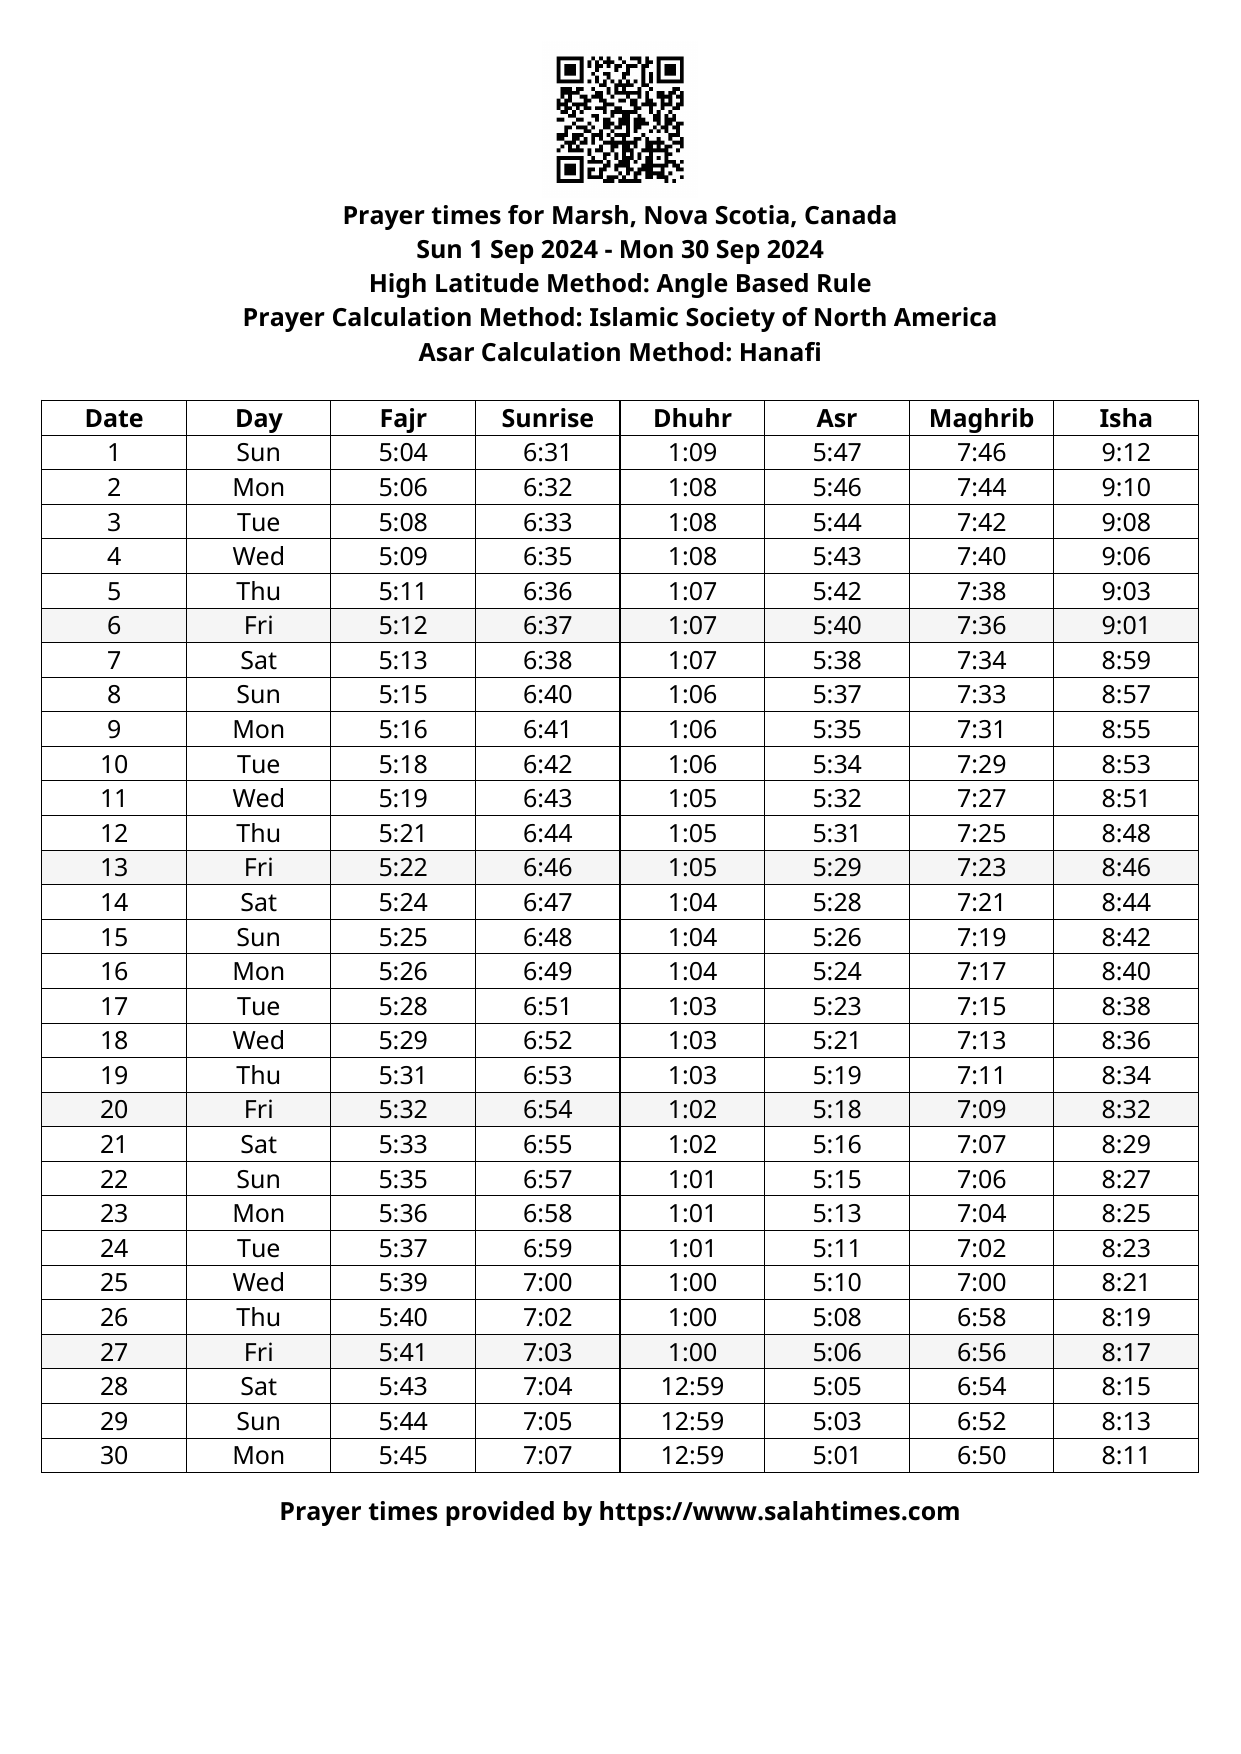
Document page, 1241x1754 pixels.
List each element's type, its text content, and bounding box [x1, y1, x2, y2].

table_header Fajr [331, 401, 475, 434]
table_cell 5:18 [765, 1093, 909, 1126]
table_cell 6:51 [476, 989, 619, 1022]
table_cell 8:34 [1054, 1058, 1198, 1092]
table_cell Thu [187, 1058, 330, 1092]
table_cell 4 [42, 539, 186, 573]
table_cell 1:05 [621, 816, 764, 849]
table_cell 1:01 [621, 1196, 764, 1230]
table_cell 7 [42, 643, 186, 677]
table_cell 6:42 [476, 747, 619, 780]
table_header Maghrib [910, 401, 1053, 434]
table_cell 5:44 [765, 505, 909, 538]
table_cell 7:36 [910, 609, 1053, 642]
table_cell 15 [42, 920, 186, 953]
table_cell 8:53 [1054, 747, 1198, 780]
table_cell Fri [187, 1335, 330, 1368]
table_cell 7:42 [910, 505, 1053, 538]
table_cell 7:33 [910, 678, 1053, 711]
table_cell 5:38 [765, 643, 909, 677]
table_cell 8:29 [1054, 1127, 1198, 1161]
table_cell 12:59 [621, 1439, 764, 1472]
table_cell 7:15 [910, 989, 1053, 1022]
table_cell 9 [42, 712, 186, 746]
table_cell 5:35 [331, 1162, 475, 1195]
table_cell 5:12 [331, 609, 475, 642]
table_cell Tue [187, 747, 330, 780]
table_cell Sat [187, 643, 330, 677]
table_cell 5:01 [765, 1439, 909, 1472]
table_cell Fri [187, 1093, 330, 1126]
table_cell 5:40 [765, 609, 909, 642]
table_cell 9:01 [1054, 609, 1198, 642]
table_cell 30 [42, 1439, 186, 1472]
table_cell 5:37 [331, 1231, 475, 1264]
table_cell 7:09 [910, 1093, 1053, 1126]
table_cell 6:58 [910, 1300, 1053, 1334]
table_cell 7:02 [476, 1300, 619, 1334]
table_cell 12 [42, 816, 186, 849]
table_cell 9:08 [1054, 505, 1198, 538]
table_cell Mon [187, 470, 330, 504]
table_cell 8:44 [1054, 885, 1198, 919]
table_cell 5:13 [765, 1196, 909, 1230]
table_cell 8:57 [1054, 678, 1198, 711]
table_cell 27 [42, 1335, 186, 1368]
table_cell 8:48 [1054, 816, 1198, 849]
table_cell 17 [42, 989, 186, 1022]
table_cell 1:03 [621, 1024, 764, 1057]
table_cell 6:52 [910, 1404, 1053, 1437]
table_cell 7:11 [910, 1058, 1053, 1092]
table_cell 5:32 [765, 781, 909, 815]
table_cell 5:13 [331, 643, 475, 677]
table_cell 1:07 [621, 643, 764, 677]
table_cell 13 [42, 851, 186, 884]
table_cell 8:27 [1054, 1162, 1198, 1195]
text Prayer times provided by https://www.salahtimes.com [42, 1494, 1198, 1528]
table_cell 1:08 [621, 470, 764, 504]
table_cell 5:43 [331, 1369, 475, 1403]
table_cell 6:47 [476, 885, 619, 919]
table_cell 5:08 [331, 505, 475, 538]
table_cell 24 [42, 1231, 186, 1264]
table_cell Mon [187, 1439, 330, 1472]
table_cell 5:06 [331, 470, 475, 504]
table_cell 7:00 [910, 1266, 1053, 1299]
text High Latitude Method: Angle Based Rule [42, 266, 1198, 300]
table_cell 8:36 [1054, 1024, 1198, 1057]
table_cell 1:03 [621, 989, 764, 1022]
table_cell 1 [42, 436, 186, 469]
table_cell Sun [187, 678, 330, 711]
table_cell 6:52 [476, 1024, 619, 1057]
table_cell 1:00 [621, 1266, 764, 1299]
table_cell 1:07 [621, 574, 764, 607]
table_cell 1:02 [621, 1093, 764, 1126]
table_cell 5:36 [331, 1196, 475, 1230]
table_cell 7:05 [476, 1404, 619, 1437]
table_cell Sun [187, 436, 330, 469]
table_cell 6:57 [476, 1162, 619, 1195]
table_cell Thu [187, 816, 330, 849]
table_cell 6:38 [476, 643, 619, 677]
table_cell 1:06 [621, 712, 764, 746]
table_cell 1:05 [621, 781, 764, 815]
table_cell 7:00 [476, 1266, 619, 1299]
table_cell 7:34 [910, 643, 1053, 677]
table_cell 7:44 [910, 470, 1053, 504]
table_cell Sun [187, 920, 330, 953]
table_cell 5:31 [331, 1058, 475, 1092]
table_cell 1:03 [621, 1058, 764, 1092]
table_cell 8:23 [1054, 1231, 1198, 1264]
table_cell 5:03 [765, 1404, 909, 1437]
table_cell 6:48 [476, 920, 619, 953]
table_cell 21 [42, 1127, 186, 1161]
table_cell 5:28 [331, 989, 475, 1022]
table_header Dhuhr [621, 401, 764, 434]
table_cell 6:35 [476, 539, 619, 573]
table_cell 1:02 [621, 1127, 764, 1161]
table_cell 5:10 [765, 1266, 909, 1299]
table_cell 1:09 [621, 436, 764, 469]
text Sun 1 Sep 2024 - Mon 30 Sep 2024 [42, 232, 1198, 266]
table_cell Wed [187, 539, 330, 573]
table_cell 1:08 [621, 505, 764, 538]
table_cell 5:29 [331, 1024, 475, 1057]
table_cell 8:21 [1054, 1266, 1198, 1299]
table_cell 5:22 [331, 851, 475, 884]
table_cell 29 [42, 1404, 186, 1437]
table_cell 6:46 [476, 851, 619, 884]
table_cell 5:31 [765, 816, 909, 849]
table_cell 9:12 [1054, 436, 1198, 469]
table_cell 11 [42, 781, 186, 815]
table_cell Tue [187, 1231, 330, 1264]
table_cell 5:19 [765, 1058, 909, 1092]
table_cell 5:46 [765, 470, 909, 504]
table_cell 5:04 [331, 436, 475, 469]
table_cell 6:54 [476, 1093, 619, 1126]
table_cell 5:42 [765, 574, 909, 607]
table_cell Sat [187, 1127, 330, 1161]
table_cell Thu [187, 1300, 330, 1334]
table_cell 5:21 [765, 1024, 909, 1057]
table_cell 5:37 [765, 678, 909, 711]
table_cell 5:11 [765, 1231, 909, 1264]
table_cell 6:50 [910, 1439, 1053, 1472]
table_cell 12:59 [621, 1369, 764, 1403]
table_cell 5:24 [331, 885, 475, 919]
table_cell 7:21 [910, 885, 1053, 919]
table_cell Sat [187, 885, 330, 919]
table_cell 14 [42, 885, 186, 919]
table_header Isha [1054, 401, 1198, 434]
table_cell 1:00 [621, 1300, 764, 1334]
table_cell 5:39 [331, 1266, 475, 1299]
table_cell Thu [187, 574, 330, 607]
table_cell 5:34 [765, 747, 909, 780]
table_cell 5:32 [331, 1093, 475, 1126]
table_cell 5:06 [765, 1335, 909, 1368]
text Prayer Calculation Method: Islamic Society of North America [42, 300, 1198, 334]
table_cell Tue [187, 989, 330, 1022]
table_cell 3 [42, 505, 186, 538]
table_cell 8:38 [1054, 989, 1198, 1022]
table_cell 7:46 [910, 436, 1053, 469]
table_cell 8:32 [1054, 1093, 1198, 1126]
table_cell 19 [42, 1058, 186, 1092]
table_cell Fri [187, 609, 330, 642]
table_cell 7:25 [910, 816, 1053, 849]
table_cell 5:45 [331, 1439, 475, 1472]
table_cell 7:40 [910, 539, 1053, 573]
table_cell 6:58 [476, 1196, 619, 1230]
table_cell 5:24 [765, 954, 909, 988]
table_cell 5:43 [765, 539, 909, 573]
table_cell 1:01 [621, 1231, 764, 1264]
table_cell 6:56 [910, 1335, 1053, 1368]
table_cell 5:05 [765, 1369, 909, 1403]
table_cell 7:02 [910, 1231, 1053, 1264]
table_cell 5:16 [765, 1127, 909, 1161]
table_cell 18 [42, 1024, 186, 1057]
table_cell 16 [42, 954, 186, 988]
table_cell 28 [42, 1369, 186, 1403]
table_cell Tue [187, 505, 330, 538]
table_cell Mon [187, 954, 330, 988]
table_cell 5:25 [331, 920, 475, 953]
table_cell 8:42 [1054, 920, 1198, 953]
table_cell 7:07 [476, 1439, 619, 1472]
table_cell 1:04 [621, 885, 764, 919]
table_cell 5:26 [765, 920, 909, 953]
table_cell 8:59 [1054, 643, 1198, 677]
table_cell 26 [42, 1300, 186, 1334]
table_cell 1:04 [621, 920, 764, 953]
table_cell 8:17 [1054, 1335, 1198, 1368]
table_cell 12:59 [621, 1404, 764, 1437]
table_cell Wed [187, 1266, 330, 1299]
table_cell Fri [187, 851, 330, 884]
table_cell Sun [187, 1404, 330, 1437]
text Prayer times for Marsh, Nova Scotia, Canada [42, 198, 1198, 232]
table_header Day [187, 401, 330, 434]
table_cell 7:23 [910, 851, 1053, 884]
table_cell 5:33 [331, 1127, 475, 1161]
table_cell 6:59 [476, 1231, 619, 1264]
table_cell 5 [42, 574, 186, 607]
table_cell 5:19 [331, 781, 475, 815]
table_cell 25 [42, 1266, 186, 1299]
table_cell 6:44 [476, 816, 619, 849]
table_cell Sun [187, 1162, 330, 1195]
table_cell 7:07 [910, 1127, 1053, 1161]
table_cell 6:53 [476, 1058, 619, 1092]
table_cell Sat [187, 1369, 330, 1403]
table_cell 5:15 [765, 1162, 909, 1195]
table_cell 5:41 [331, 1335, 475, 1368]
table_cell 8 [42, 678, 186, 711]
table_cell 6:40 [476, 678, 619, 711]
table_cell 8:25 [1054, 1196, 1198, 1230]
table_cell 6:37 [476, 609, 619, 642]
table_header Asr [765, 401, 909, 434]
table_cell 22 [42, 1162, 186, 1195]
table_cell 8:11 [1054, 1439, 1198, 1472]
table_cell 5:21 [331, 816, 475, 849]
table_cell 7:19 [910, 920, 1053, 953]
table_header Date [42, 401, 186, 434]
table_cell 6:41 [476, 712, 619, 746]
table_cell 7:17 [910, 954, 1053, 988]
table_cell 8:55 [1054, 712, 1198, 746]
table_cell 1:08 [621, 539, 764, 573]
table_cell 7:31 [910, 712, 1053, 746]
table_cell 5:23 [765, 989, 909, 1022]
table_cell 1:01 [621, 1162, 764, 1195]
table_cell 6:31 [476, 436, 619, 469]
table_cell 8:40 [1054, 954, 1198, 988]
table_cell 8:13 [1054, 1404, 1198, 1437]
table_cell 7:27 [910, 781, 1053, 815]
picture [542, 41, 699, 198]
table_cell 1:06 [621, 747, 764, 780]
table_cell 5:26 [331, 954, 475, 988]
table_cell 1:04 [621, 954, 764, 988]
table_cell 7:38 [910, 574, 1053, 607]
table_cell 7:04 [910, 1196, 1053, 1230]
table_cell 5:15 [331, 678, 475, 711]
table_cell 6 [42, 609, 186, 642]
table_cell 5:18 [331, 747, 475, 780]
table_cell 1:05 [621, 851, 764, 884]
table_cell 1:07 [621, 609, 764, 642]
table_cell Wed [187, 781, 330, 815]
table_cell 1:06 [621, 678, 764, 711]
table_cell 6:32 [476, 470, 619, 504]
table_cell 8:51 [1054, 781, 1198, 815]
table_cell 5:09 [331, 539, 475, 573]
table_cell 7:13 [910, 1024, 1053, 1057]
table_cell 6:33 [476, 505, 619, 538]
table_cell 6:55 [476, 1127, 619, 1161]
table_cell 9:10 [1054, 470, 1198, 504]
table_cell 2 [42, 470, 186, 504]
table_cell 23 [42, 1196, 186, 1230]
table_cell 5:11 [331, 574, 475, 607]
table_cell 6:49 [476, 954, 619, 988]
table_cell 6:43 [476, 781, 619, 815]
table_cell 5:16 [331, 712, 475, 746]
table_cell 5:29 [765, 851, 909, 884]
table_cell 7:29 [910, 747, 1053, 780]
table_cell Wed [187, 1024, 330, 1057]
table_cell 7:06 [910, 1162, 1053, 1195]
table_cell 20 [42, 1093, 186, 1126]
table_cell 9:03 [1054, 574, 1198, 607]
table_cell 8:15 [1054, 1369, 1198, 1403]
table_cell 5:28 [765, 885, 909, 919]
table_cell 10 [42, 747, 186, 780]
table_cell 7:03 [476, 1335, 619, 1368]
table_cell 7:04 [476, 1369, 619, 1403]
table_cell 6:36 [476, 574, 619, 607]
table_cell 6:54 [910, 1369, 1053, 1403]
text Asar Calculation Method: Hanafi [42, 334, 1198, 368]
table_cell 1:00 [621, 1335, 764, 1368]
table_header Sunrise [476, 401, 619, 434]
table_cell 5:47 [765, 436, 909, 469]
table_cell 5:40 [331, 1300, 475, 1334]
table_cell 5:35 [765, 712, 909, 746]
table_cell 9:06 [1054, 539, 1198, 573]
table_cell 5:44 [331, 1404, 475, 1437]
table_cell 8:19 [1054, 1300, 1198, 1334]
table_cell Mon [187, 712, 330, 746]
table_cell 5:08 [765, 1300, 909, 1334]
table_cell 8:46 [1054, 851, 1198, 884]
table_cell Mon [187, 1196, 330, 1230]
